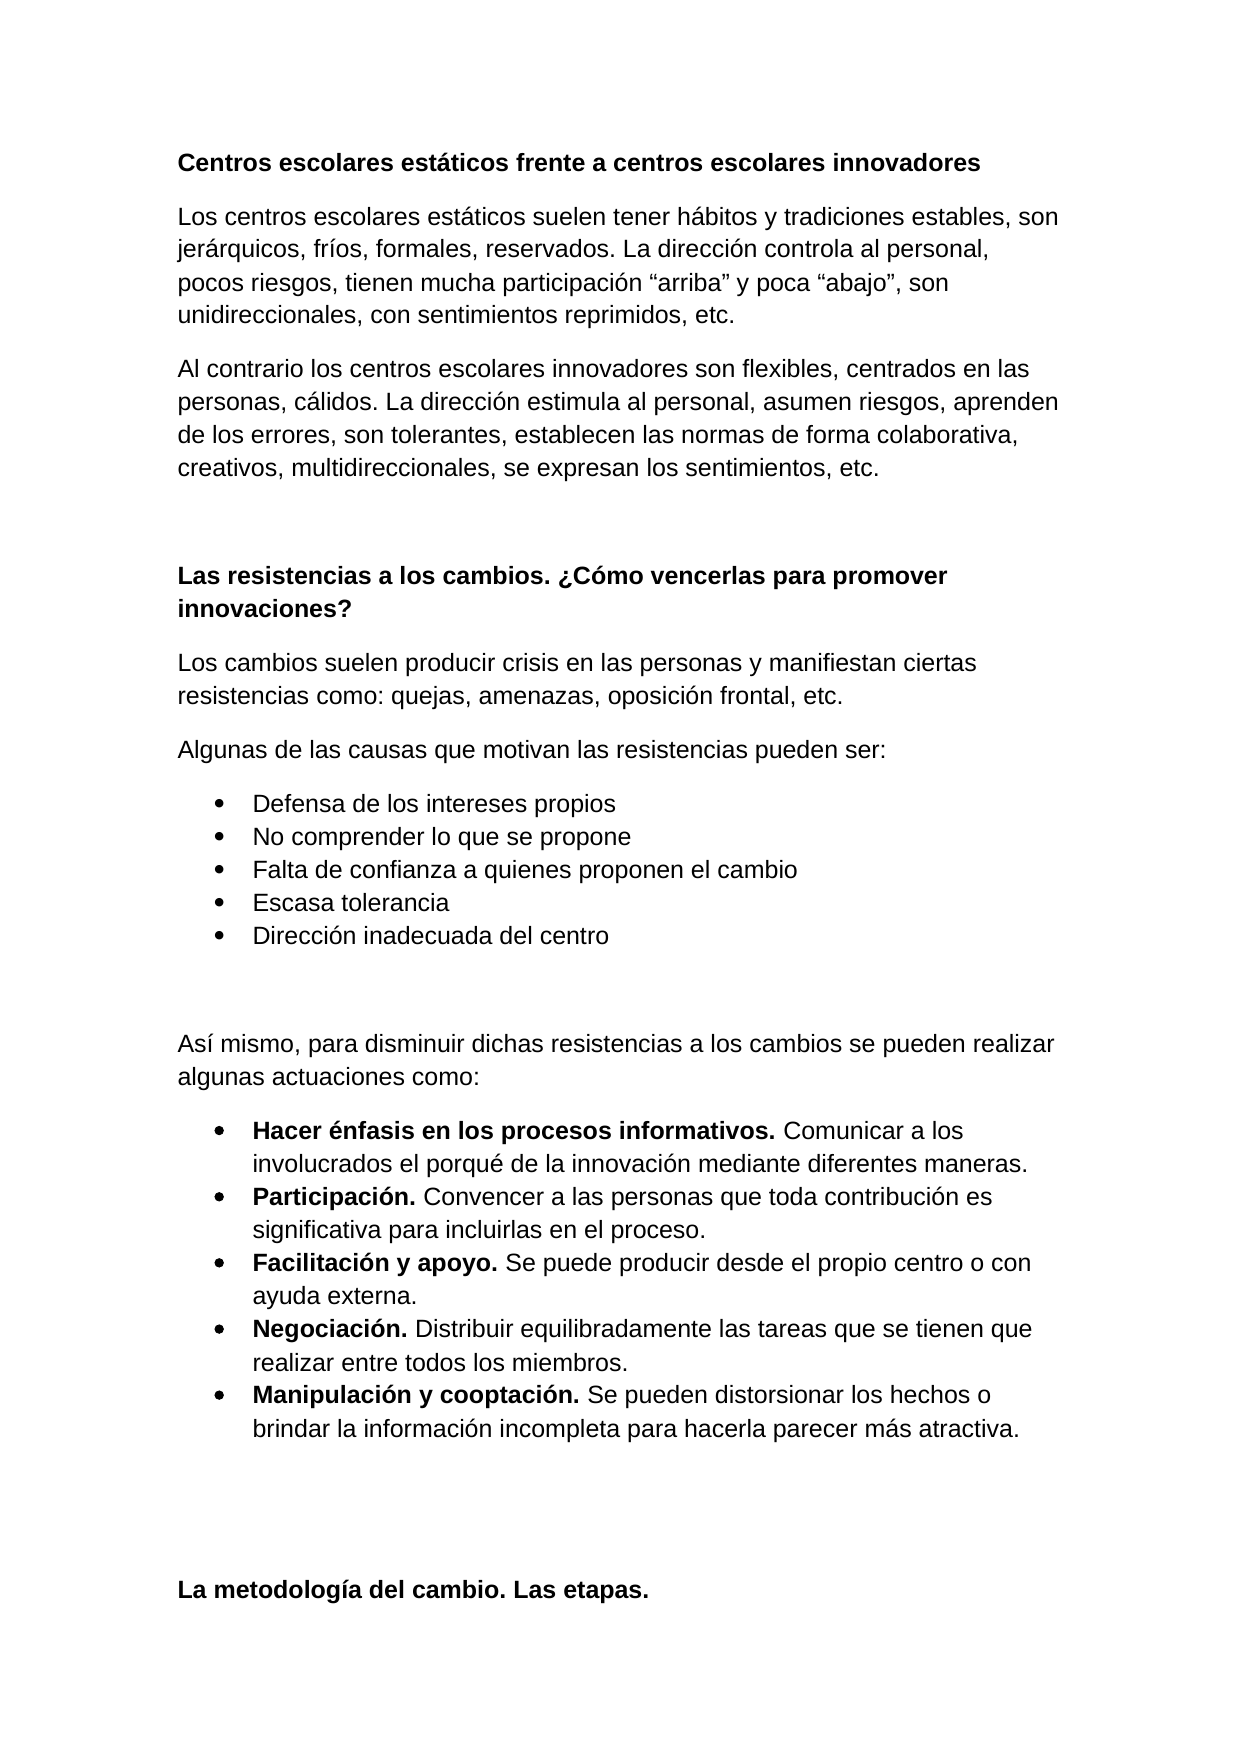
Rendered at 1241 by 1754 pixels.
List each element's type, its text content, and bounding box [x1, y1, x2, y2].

text Así mismo, para disminuir dichas resistencias a los cambios se pueden realizar algunas actuaciones como: [177, 1029, 1063, 1091]
list Escasa tolerancia [215, 888, 1063, 917]
text Las resistencias a los cambios. ¿Cómo vencerlas para promover innovaciones? [177, 561, 1063, 623]
list Dirección inadecuada del centro [215, 921, 1063, 950]
text Algunas de las causas que motivan las resistencias pueden ser: [177, 735, 1063, 764]
list Manipulación y cooptación. Se pueden distorsionar los hechos o brindar la información incompleta para hacerla parecer más atractiva. [215, 1381, 1063, 1442]
text La metodología del cambio. Las etapas. [177, 1575, 1063, 1604]
list Hacer énfasis en los procesos informativos. Comunicar a los involucrados el porqué de la innovación mediante diferentes maneras. [215, 1116, 1063, 1178]
text Al contrario los centros escolares innovadores son flexibles, centrados en las personas, cálidos. La dirección estimula al personal, asumen riesgos, aprenden de los errores, son tolerantes, establecen las normas de forma colaborativa, creativos, multidireccionales, se expresan los sentimientos, etc. [177, 354, 1063, 482]
list Falta de confianza a quienes proponen el cambio [215, 855, 1063, 884]
list Defensa de los intereses propios [215, 789, 1063, 818]
list Negociación. Distribuir equilibradamente las tareas que se tienen que realizar entre todos los miembros. [215, 1314, 1063, 1376]
list No comprender lo que se propone [215, 822, 1063, 851]
text Los cambios suelen producir crisis en las personas y manifiestan ciertas resistencias como: quejas, amenazas, oposición frontal, etc. [177, 648, 1063, 710]
text Centros escolares estáticos frente a centros escolares innovadores [177, 148, 1063, 176]
list Participación. Convencer a las personas que toda contribución es significativa para incluirlas en el proceso. [215, 1182, 1063, 1244]
list Facilitación y apoyo. Se puede producir desde el propio centro o con ayuda externa. [215, 1248, 1063, 1310]
text Los centros escolares estáticos suelen tener hábitos y tradiciones estables, son jerárquicos, fríos, formales, reservados. La dirección controla al personal, pocos riesgos, tienen mucha participación “arriba” y poca “abajo”, son unidireccionales, con sentimientos reprimidos, etc. [177, 201, 1063, 329]
